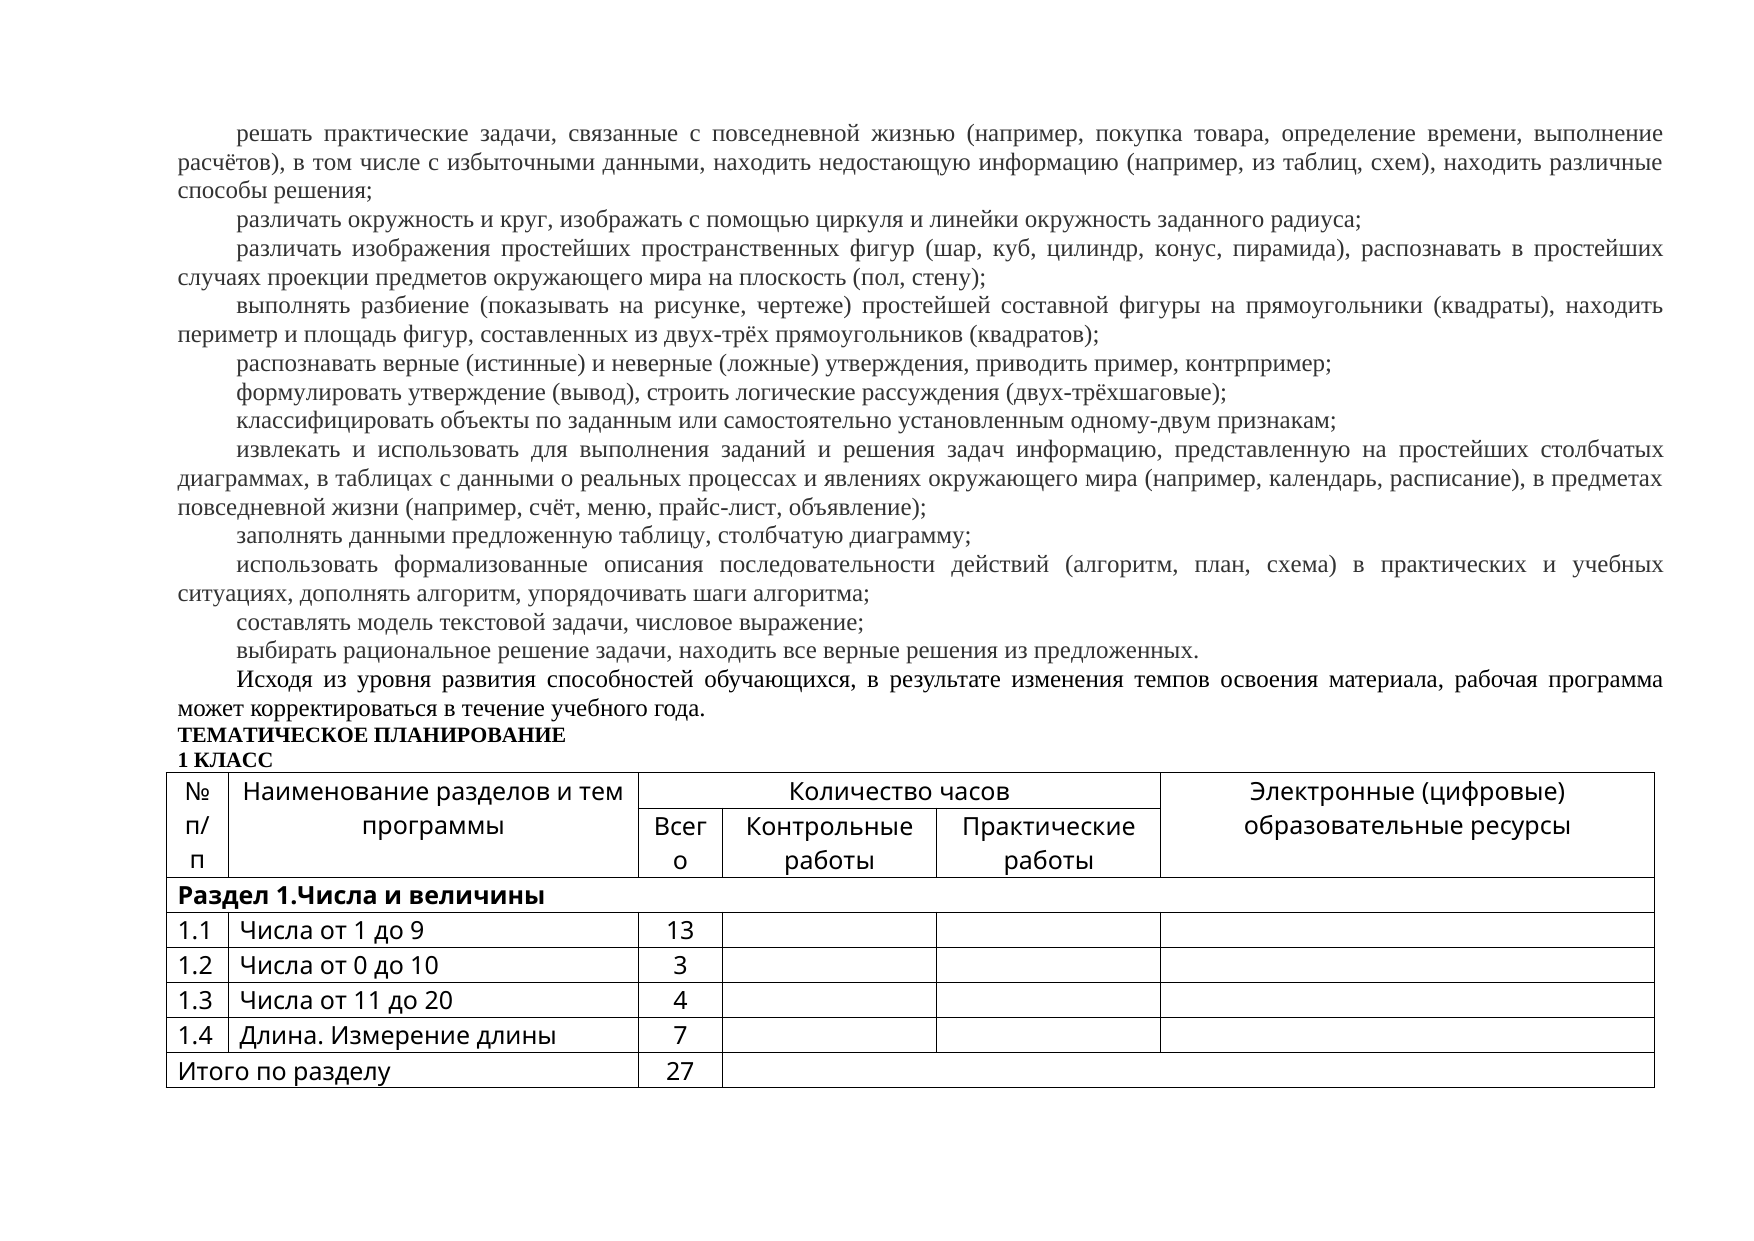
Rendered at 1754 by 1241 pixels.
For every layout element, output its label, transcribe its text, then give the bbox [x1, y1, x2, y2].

table_cell 13 [639, 913, 722, 947]
table_cell [937, 983, 1160, 1017]
text 1 КЛАСС [177, 747, 1665, 772]
text заполнять данными предложенную таблицу, столбчатую диаграмму; [177, 521, 1665, 549]
table_cell [937, 948, 1160, 982]
text распознавать верные (истинные) и неверные (ложные) утверждения, приводить пример, контрпример; [177, 348, 1665, 377]
table_cell Итого по разделу [167, 1053, 638, 1087]
text использовать формализованные описания последовательности действий (алгоритм, план, схема) в практических и учебных ситуациях, дополнять алгоритм, упорядочивать шаги алгоритма; [177, 549, 1665, 607]
table_cell [723, 948, 936, 982]
table_cell 1.3 [167, 983, 228, 1017]
table_cell [1161, 913, 1654, 947]
text ТЕМАТИЧЕСКОЕ ПЛАНИРОВАНИЕ [177, 722, 1665, 747]
table_cell 1.1 [167, 913, 228, 947]
text выполнять разбиение (показывать на рисунке, чертеже) простейшей составной фигуры на прямоугольники (квадраты), находить периметр и площадь фигур, составленных из двух-трёх прямоугольников (квадратов); [177, 291, 1665, 348]
table_cell Длина. Измерение длины [229, 1018, 638, 1052]
table_cell [1161, 983, 1654, 1017]
table_cell Практические работы [937, 809, 1160, 877]
table_cell [723, 983, 936, 1017]
table_cell [937, 913, 1160, 947]
table_cell Числа от 0 до 10 [229, 948, 638, 982]
table_header Наименование разделов и тем программы [229, 773, 638, 877]
text классифицировать объекты по заданным или самостоятельно установленным одному-двум признакам; [177, 406, 1665, 434]
table_cell Числа от 1 до 9 [229, 913, 638, 947]
table_cell [723, 1053, 1654, 1087]
table_cell [1161, 948, 1654, 982]
table_cell [1161, 1018, 1654, 1052]
table_cell Контрольные работы [723, 809, 936, 877]
table_cell 1.2 [167, 948, 228, 982]
text извлекать и использовать для выполнения заданий и решения задач информацию, представленную на простейших столбчатых диаграммах, в таблицах с данными о реальных процессах и явлениях окружающего мира (например, календарь, расписание), в предметах повседневной жизни (например, счёт, меню, прайс-лист, объявление); [177, 434, 1665, 521]
text различать изображения простейших пространственных фигур (шар, куб, цилиндр, конус, пирамида), распознавать в простейших случаях проекции предметов окружающего мира на плоскость (пол, стену); [177, 233, 1665, 291]
text формулировать утверждение (вывод), строить логические рассуждения (двух-трёхшаговые); [177, 377, 1665, 406]
table_cell [937, 1018, 1160, 1052]
table_cell 3 [639, 948, 722, 982]
text выбирать рациональное решение задачи, находить все верные решения из предложенных. [177, 636, 1665, 664]
text составлять модель текстовой задачи, числовое выражение; [177, 607, 1665, 636]
table_cell [723, 1018, 936, 1052]
text Исходя из уровня развития способностей обучающихся, в результате изменения темпов освоения материала, рабочая программа может корректироваться в течение учебного года. [177, 664, 1665, 722]
table_cell Всего [639, 809, 722, 877]
table_cell Числа от 11 до 20 [229, 983, 638, 1017]
text различать окружность и круг, изображать с помощью циркуля и линейки окружность заданного радиуса; [177, 204, 1665, 233]
table_header Количество часов [639, 773, 1160, 807]
table_cell 1.4 [167, 1018, 228, 1052]
table_cell 4 [639, 983, 722, 1017]
text решать практические задачи, связанные с повседневной жизнью (например, покупка товара, определение времени, выполнение расчётов), в том числе с избыточными данными, находить недостающую информацию (например, из таблиц, схем), находить различные способы решения; [177, 118, 1665, 204]
table_cell 27 [639, 1053, 722, 1087]
table_cell [723, 913, 936, 947]
table_header № п/п [167, 773, 228, 877]
table_cell 7 [639, 1018, 722, 1052]
table_header Электронные (цифровые) образовательные ресурсы [1161, 773, 1654, 877]
table_cell Раздел 1.Числа и величины [167, 878, 1654, 912]
